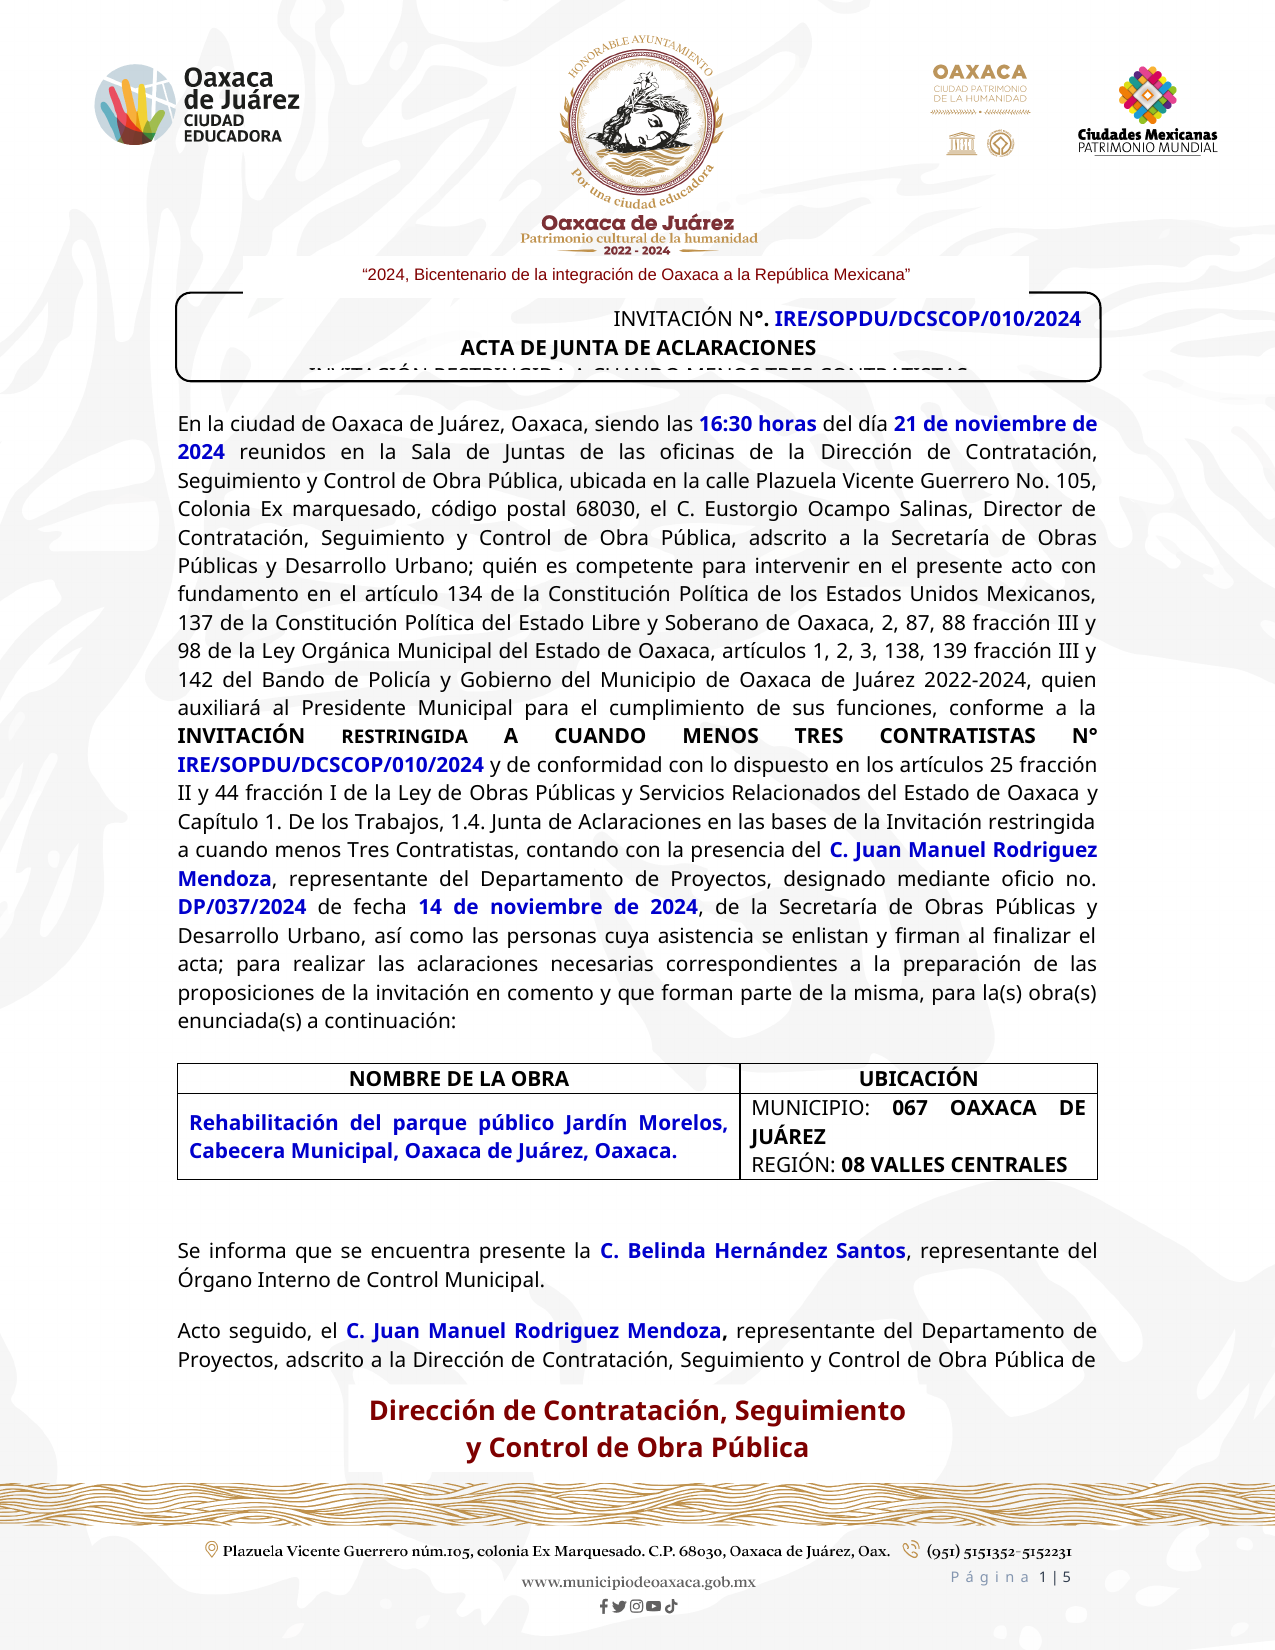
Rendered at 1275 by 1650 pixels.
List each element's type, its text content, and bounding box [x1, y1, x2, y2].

picture [0, 0, 1275, 1650]
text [177, 1316, 1098, 1373]
text Se informa que se encuentra presente la C. Belinda Hernández Santos, representante del Órgano Interno de Control Municipal. [177, 1237, 1098, 1293]
table_cell MUNICIPIO: 067 OAXACA DE JUÁREZ REGIÓN: 08 VALLES CENTRALES [741, 1094, 1097, 1179]
text En la ciudad de Oaxaca de Juárez, Oaxaca, siendo las 16:30 horas del día 21 de noviembre de 2024 reunidos en la Sala de Juntas de las oficinas de la Dirección de Contratación, Seguimiento y Control de Obra Pública, ubicada en la calle Plazuela Vicente Guerrero No. 105, Colonia Ex marquesado, código postal 68030, el C. Eustorgio Ocampo Salinas, Director de Contratación, Seguimiento y Control de Obra Pública, adscrito a la Secretaría de Obras Públicas y Desarrollo Urbano; quién es competente para intervenir en el presente acto con fundamento en el artículo 134 de la Constitución Política de los Estados Unidos Mexicanos, 137 de la Constitución Política del Estado Libre y Soberano de Oaxaca, 2, 87, 88 fracción III y 98 de la Ley Orgánica Municipal del Estado de Oaxaca, artículos 1, 2, 3, 138, 139 fracción III y 142 del Bando de Policía y Gobierno del Municipio de Oaxaca de Juárez 2022-2024, quien auxiliará al Presidente Municipal para el cumplimiento de sus funciones, conforme a la INVITACIÓN RESTRINGIDA A CUANDO MENOS TRES CONTRATISTAS N° IRE/SOPDU/DCSCOP/010/2024 y de conformidad con lo dispuesto en los artículos 25 fracción II y 44 fracción I de la Ley de Obras Públicas y Servicios Relacionados del Estado de Oaxaca y Capítulo 1. De los Trabajos, 1.4. Junta de Aclaraciones en las bases de la Invitación restringida a cuando menos Tres Contratistas, contando con la presencia del C. Juan Manuel Rodriguez Mendoza, representante del Departamento de Proyectos, designado mediante oficio no. DP/037/2024 de fecha 14 de noviembre de 2024, de la Secretaría de Obras Públicas y Desarrollo Urbano, así como las personas cuya asistencia se enlistan y firman al finalizar el acta; para realizar las aclaraciones necesarias correspondientes a la preparación de las proposiciones de la invitación en comento y que forman parte de la misma, para la(s) obra(s) enunciada(s) a continuación: [177, 409, 1098, 1034]
table_cell Rehabilitación del parque público Jardín Morelos, Cabecera Municipal, Oaxaca de Juárez, Oaxaca. [178, 1094, 739, 1179]
table_header UBICACIÓN [741, 1064, 1097, 1092]
table_header NOMBRE DE LA OBRA [178, 1064, 739, 1092]
